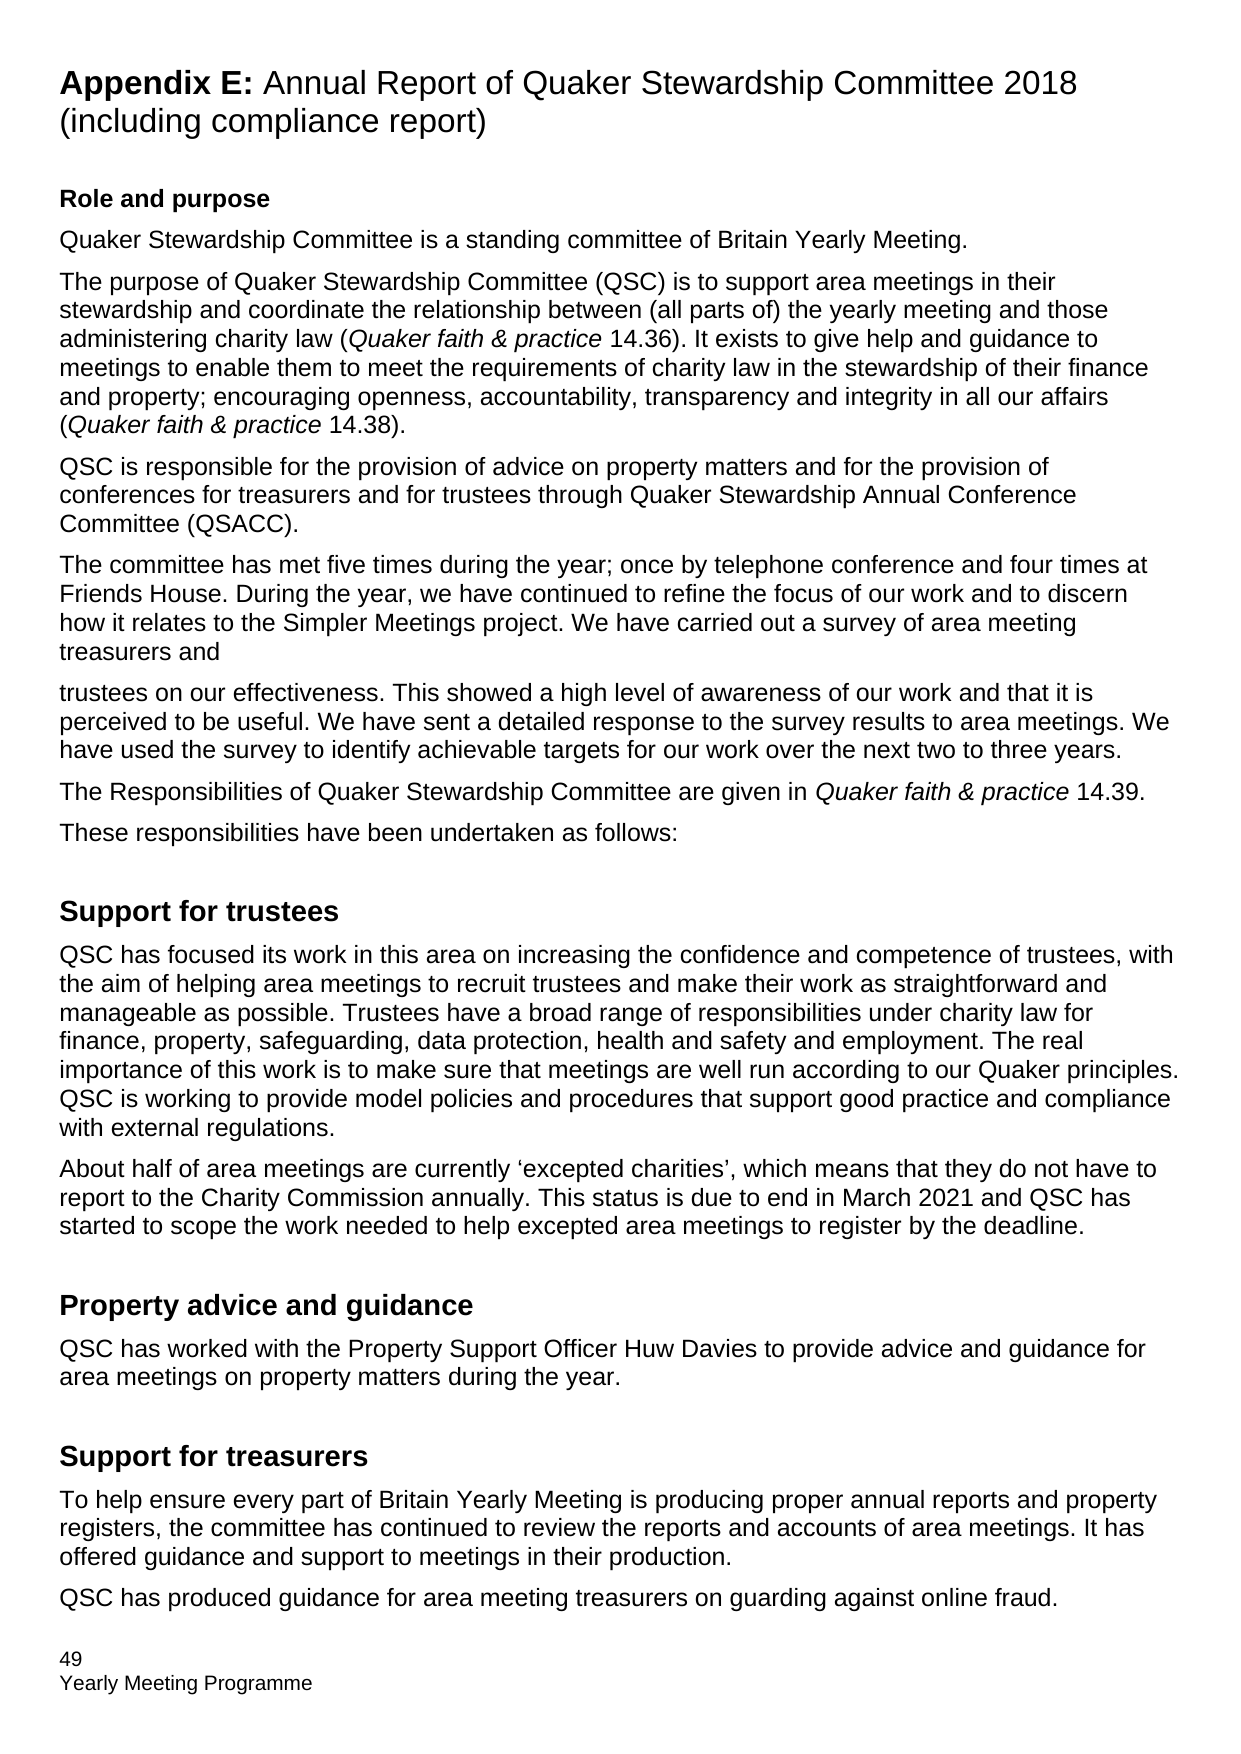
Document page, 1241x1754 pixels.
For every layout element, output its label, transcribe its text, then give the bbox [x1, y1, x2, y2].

text trustees on our effectiveness. This showed a high level of awareness of our work and that it is perceived to be useful. We have sent a detailed response to the survey results to area meetings. We have used the survey to identify achievable targets for our work over the next two to three years. [59, 678, 1181, 764]
text QSC is responsible for the provision of advice on property matters and for the provision of conferences for treasurers and for trustees through Quaker Stewardship Annual Conference Committee (QSACC). [59, 451, 1181, 538]
text QSC has produced guidance for area meeting treasurers on guarding against online fraud. [59, 1583, 1181, 1612]
subtitle Appendix E: Annual Report of Quaker Stewardship Committee 2018 (including compliance report) [59, 63, 1181, 140]
text The committee has met five times during the year; once by telephone conference and four times at Friends House. During the year, we have continued to refine the focus of our work and to discern how it relates to the Simpler Meetings project. We have carried out a survey of area meeting treasurers and [59, 550, 1181, 665]
text The purpose of Quaker Stewardship Committee (QSC) is to support area meetings in their stewardship and coordinate the relationship between (all parts of) the yearly meeting and those administering charity law (Quaker faith & practice 14.36). It exists to give help and guidance to meetings to enable them to meet the requirements of charity law in the stewardship of their finance and property; encouraging openness, accountability, transparency and integrity in all our affairs (Quaker faith & practice 14.38). [59, 266, 1181, 439]
text These responsibilities have been undertaken as follows: [59, 818, 1181, 846]
subtitle Support for treasurers [59, 1438, 1181, 1472]
subtitle Property advice and guidance [59, 1287, 1181, 1321]
subtitle Role and purpose [59, 184, 1181, 213]
text QSC has focused its work in this area on increasing the confidence and competence of trustees, with the aim of helping area meetings to recruit trustees and make their work as straightforward and manageable as possible. Trustees have a broad range of responsibilities under charity law for finance, property, safeguarding, data protection, health and safety and employment. The real importance of this work is to make sure that meetings are well run according to our Quaker principles. QSC is working to provide model policies and procedures that support good practice and compliance with external regulations. [59, 940, 1181, 1141]
text The Responsibilities of Quaker Stewardship Committee are given in Quaker faith & practice 14.39. [59, 776, 1181, 805]
text Quaker Stewardship Committee is a standing committee of Britain Yearly Meeting. [59, 225, 1181, 254]
text About half of area meetings are currently ‘excepted charities’, which means that they do not have to report to the Charity Commission annually. This status is due to end in March 2021 and QSC has started to scope the work needed to help excepted area meetings to register by the deadline. [59, 1154, 1181, 1240]
subtitle Support for trustees [59, 894, 1181, 927]
text To help ensure every part of Britain Yearly Meeting is producing proper annual reports and property registers, the committee has continued to review the reports and accounts of area meetings. It has offered guidance and support to meetings in their production. [59, 1484, 1181, 1571]
text QSC has worked with the Property Support Officer Huw Davies to provide advice and guidance for area meetings on property matters during the year. [59, 1333, 1181, 1391]
